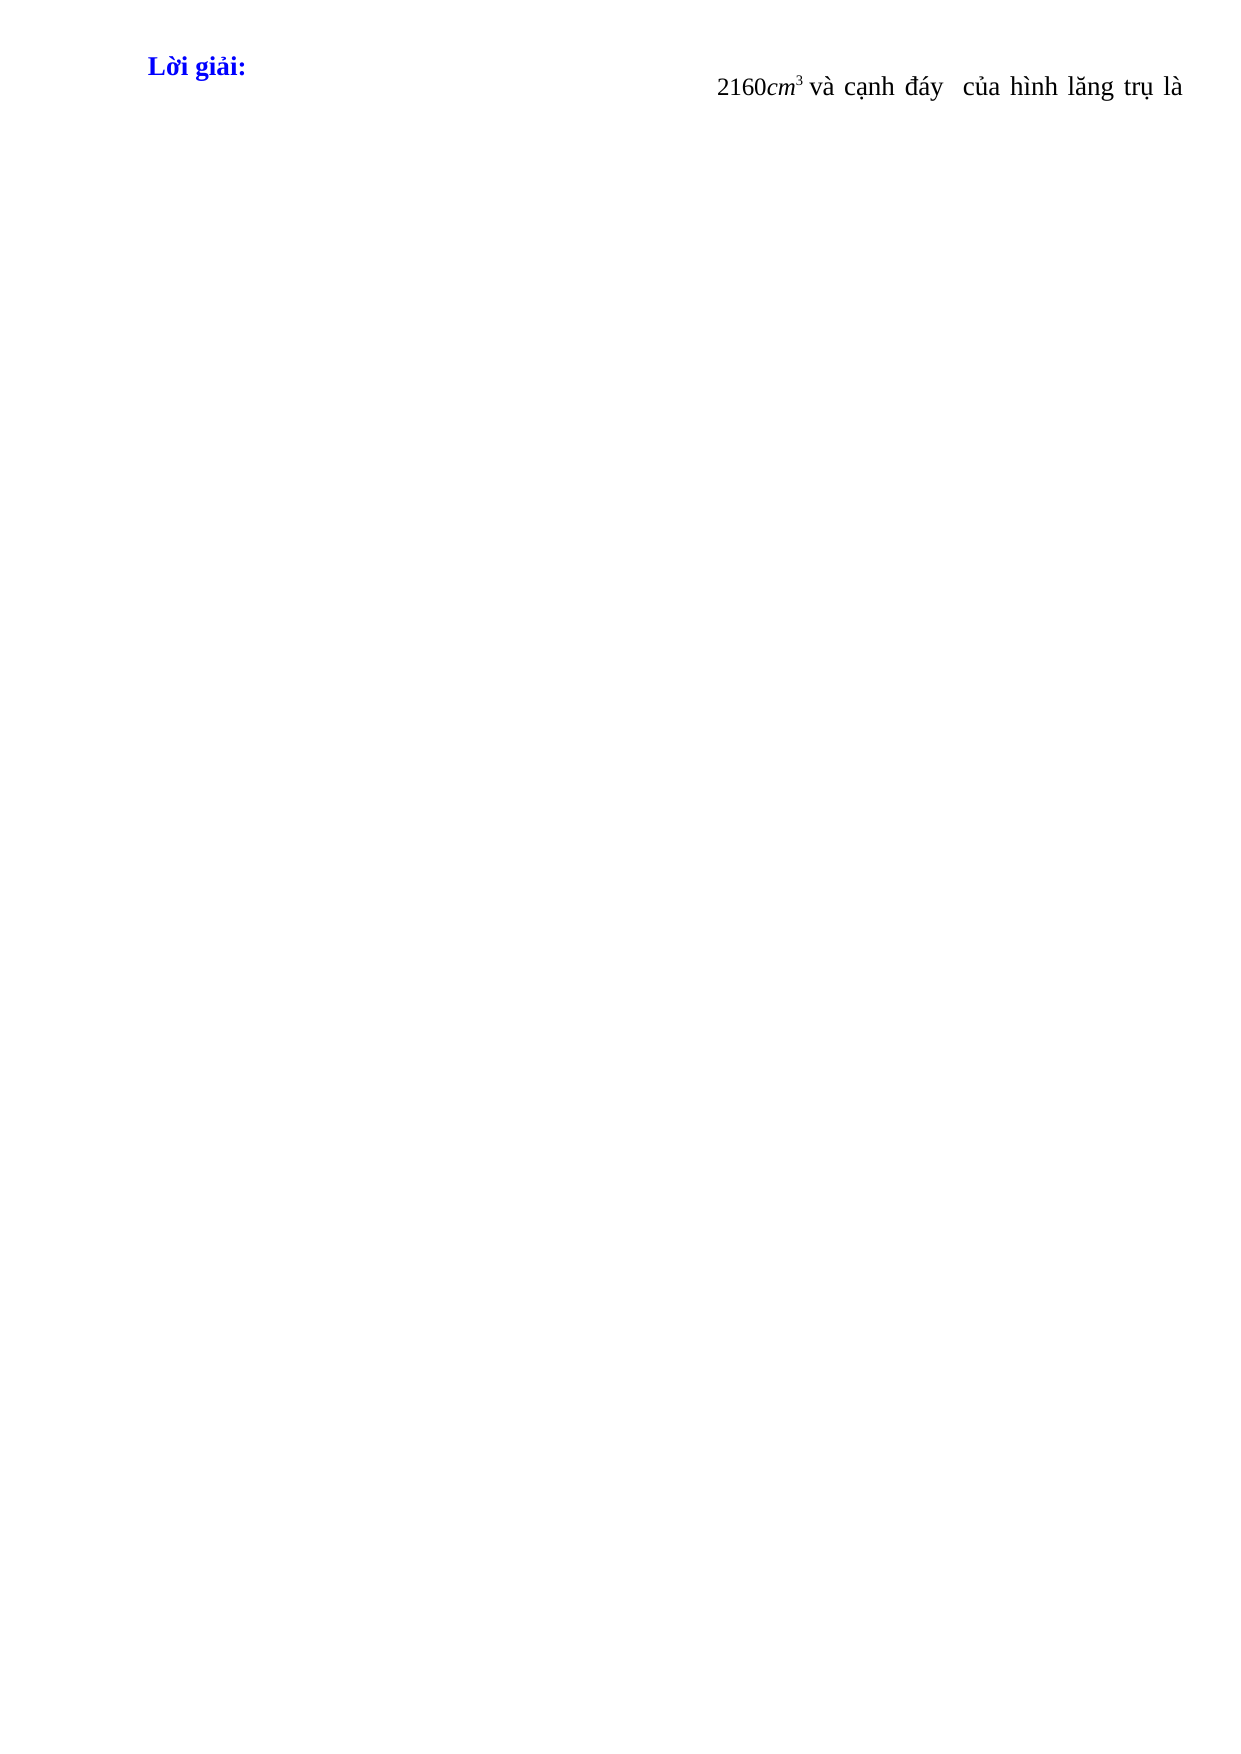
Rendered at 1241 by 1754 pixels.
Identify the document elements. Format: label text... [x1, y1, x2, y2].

text 2160cm3 và cạnh đáy của hình lăng trụ là [717, 69, 1194, 101]
subtitle Lời giải: [148, 50, 703, 81]
